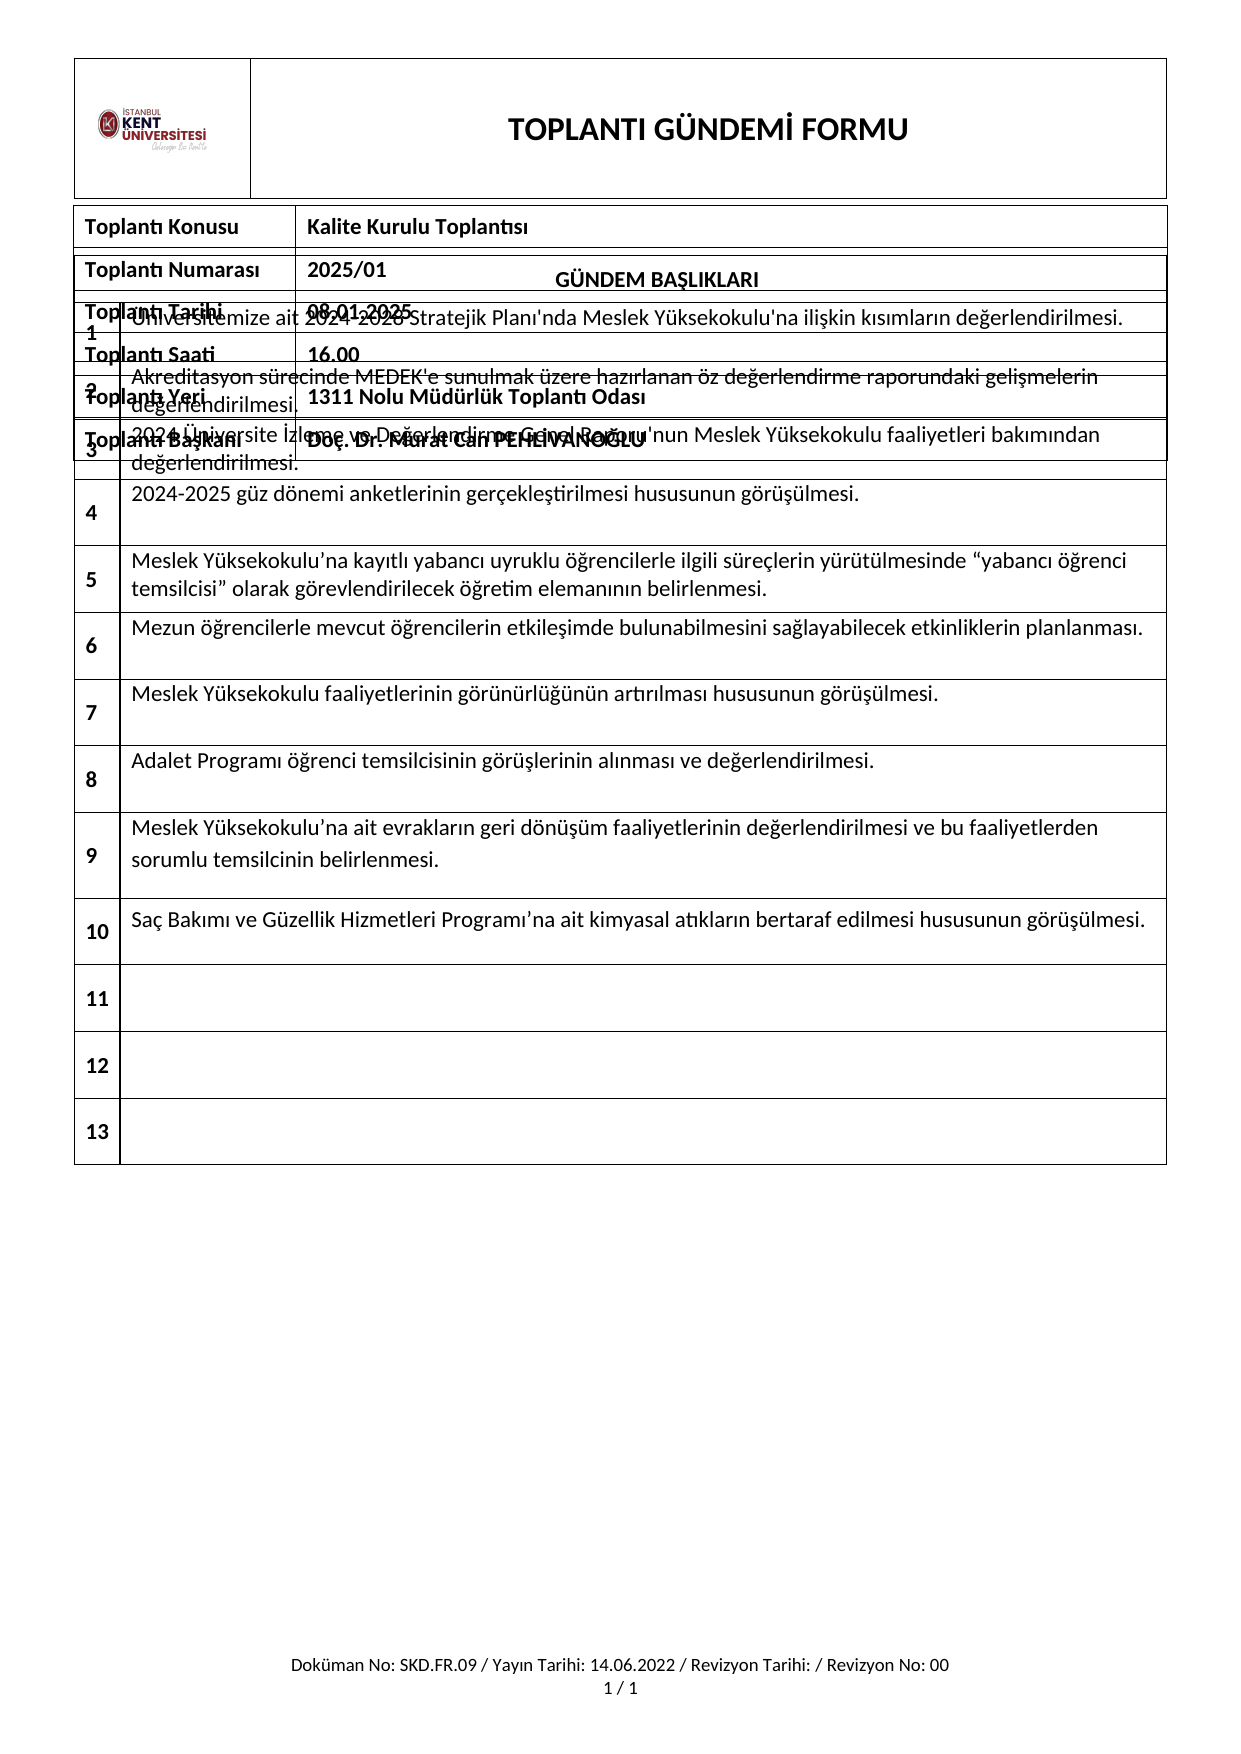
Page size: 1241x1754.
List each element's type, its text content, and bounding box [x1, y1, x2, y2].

table_cell 9 [75, 813, 119, 898]
table_cell 11 [75, 965, 119, 1031]
table_cell 16.00 [296, 333, 1167, 375]
table_cell 13 [75, 1099, 119, 1164]
table_cell Toplantı Saati [74, 333, 295, 375]
table_cell 5 [75, 546, 119, 612]
table_cell Adalet Programı öğrenci temsilcisinin görüşlerinin alınması ve değerlendirilmesi. [121, 746, 1166, 812]
table_header Toplantı Konusu [74, 206, 295, 247]
table_cell Meslek Yüksekokulu’na kayıtlı yabancı uyruklu öğrencilerle ilgili süreçlerin yürütülmesinde “yabancı öğrenci temsilcisi” olarak görevlendirilecek öğretim elemanının belirlenmesi. [121, 546, 1166, 612]
table_cell 8 [75, 746, 119, 812]
table_cell Mezun öğrencilerle mevcut öğrencilerin etkileşimde bulunabilmesini sağlayabilecek etkinliklerin planlanması. [121, 613, 1166, 678]
table_cell 3 [75, 461, 119, 478]
table_cell Toplantı Başkanı [74, 418, 295, 460]
table_cell 7 [75, 680, 119, 745]
table_cell 08.01.2025 [296, 291, 1167, 332]
table_cell 2024-2025 güz dönemi anketlerinin gerçekleştirilmesi hususunun görüşülmesi. [121, 480, 1166, 545]
table_cell [121, 1099, 1166, 1164]
picture [85, 58, 225, 198]
table_cell Saç Bakımı ve Güzellik Hizmetleri Programı’na ait kimyasal atıkların bertaraf edilmesi hususunun görüşülmesi. [121, 899, 1166, 964]
table_cell 10 [75, 899, 119, 964]
table_cell Toplantı Numarası [74, 248, 295, 290]
table_cell 6 [75, 613, 119, 678]
table_cell Toplantı Yeri [74, 376, 295, 417]
table_cell 12 [75, 1032, 119, 1098]
table_cell Meslek Yüksekokulu’na ait evrakların geri dönüşüm faaliyetlerinin değerlendirilmesi ve bu faaliyetlerden sorumlu temsilcinin belirlenmesi. [121, 813, 1166, 898]
table_cell Doç. Dr. Murat Can PEHLİVANOĞLU [296, 418, 1167, 460]
table_cell Toplantı Tarihi [74, 291, 295, 332]
table_cell 4 [75, 480, 119, 545]
table_cell 2025/01 [296, 248, 1167, 290]
table_cell [121, 1032, 1166, 1098]
table_cell 2024 Üniversite İzleme ve Değerlendirme Genel Raporu'nun Meslek Yüksekokulu faaliyetleri bakımından değerlendirilmesi. [121, 461, 1166, 478]
table_cell [121, 965, 1166, 1031]
table_cell 1311 Nolu Müdürlük Toplantı Odası [296, 376, 1167, 417]
table_cell Meslek Yüksekokulu faaliyetlerinin görünürlüğünün artırılması hususunun görüşülmesi. [121, 680, 1166, 745]
table_header Kalite Kurulu Toplantısı [296, 206, 1167, 247]
